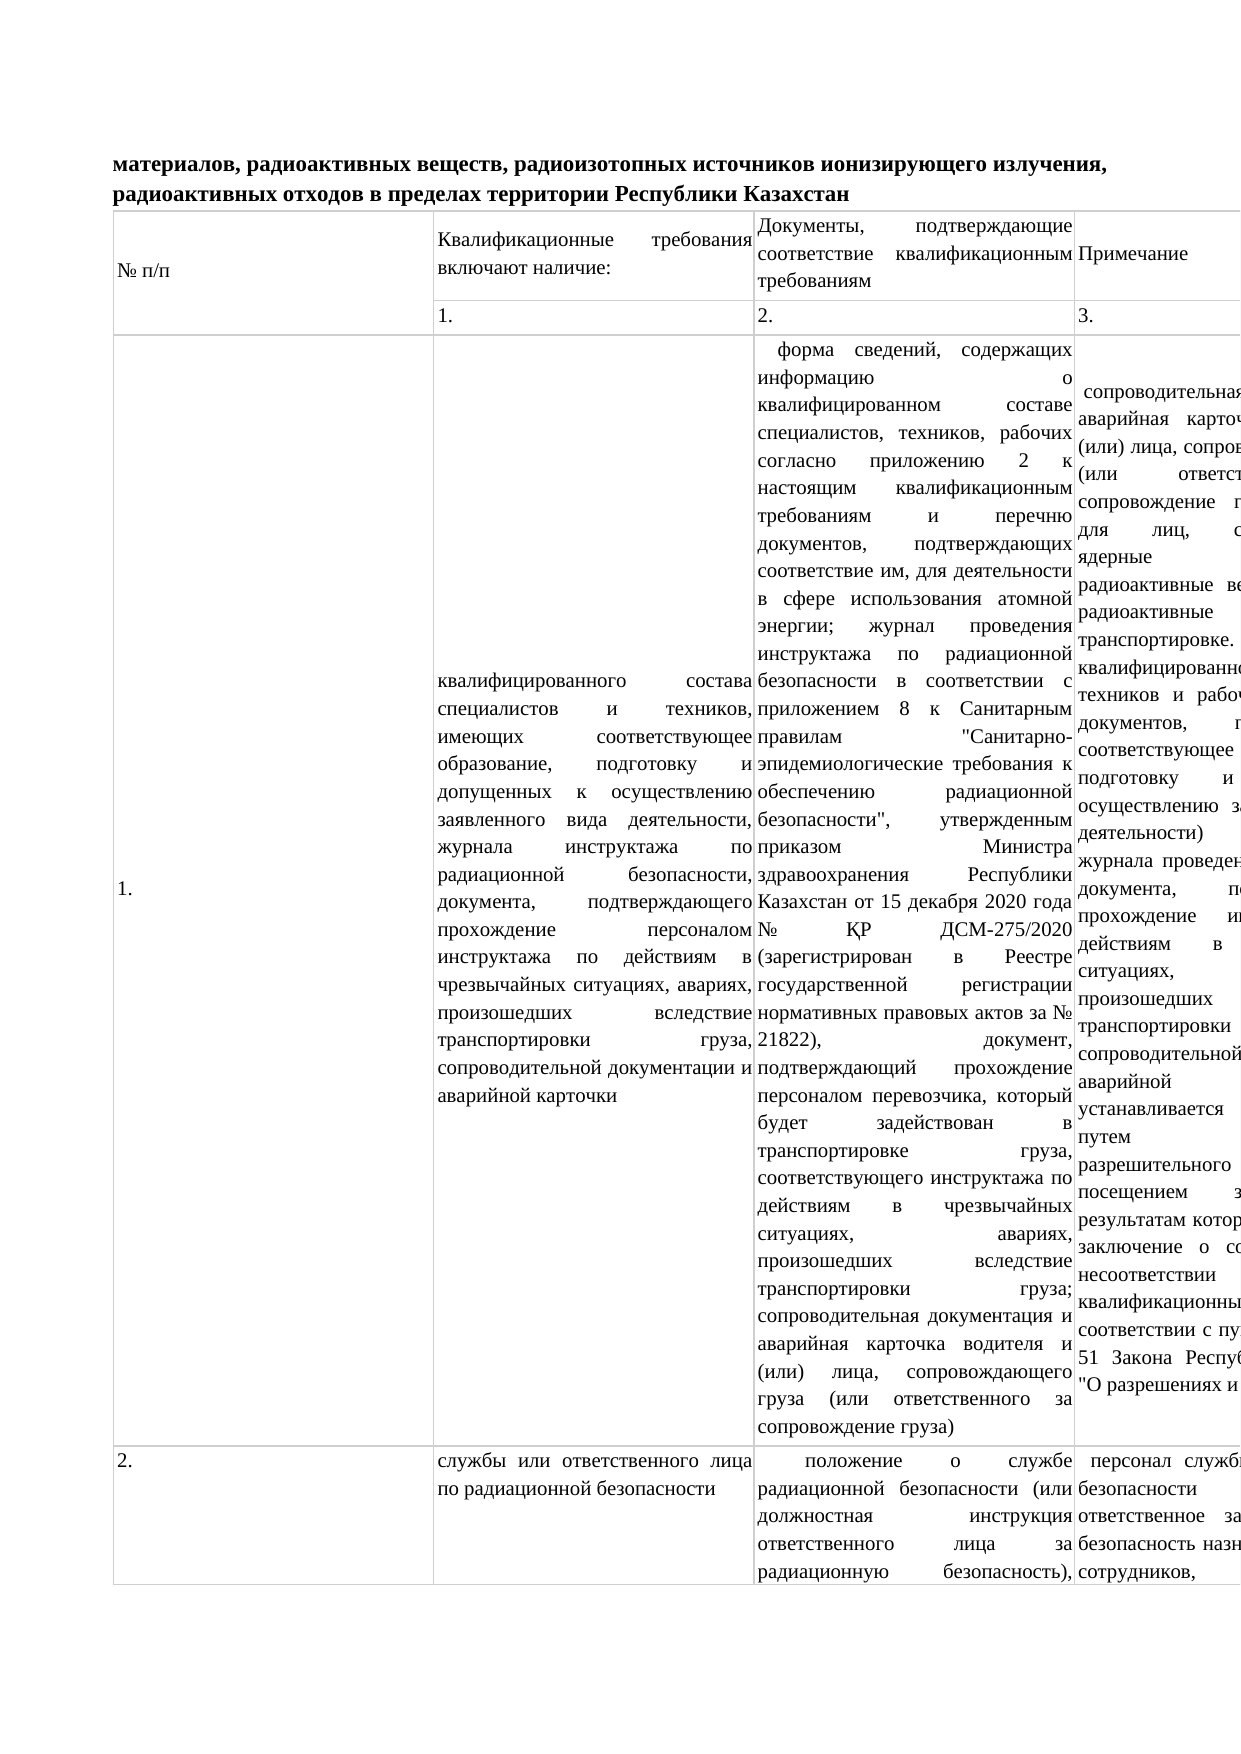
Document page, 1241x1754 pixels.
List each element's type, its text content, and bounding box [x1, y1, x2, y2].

table_cell 2. [755, 301, 1074, 334]
table_cell сопроводительная документация и аварийная карточка водителя и (или) лица, сопровождающего груз (или ответственного за сопровождение груза) требуется для лиц, сопровождающих ядерные материалы, радиоактивные вещества и (или) радиоактивные отходы при транспортировке. Наличие квалифицированного состава техников и рабочих (оригиналов документов, подтверждающих соответствующее образование, подготовку и допуск к осуществлению заявленного вида деятельности) и оригиналов журнала проведения инструктажа, документа, подтверждающего прохождение инструктажа по действиям в чрезвычайных ситуациях, авариях, произошедших вследствие транспортировки груза, сопроводительной документации и аварийной карточки устанавливается лицензиаром путем проведения разрешительного контроля с посещением заявителя, по результатам которого составляется заключение о соответствии или несоответствии заявителя квалификационным требованиям в соответствии с пунктом 2-1 статьи 51 Закона Республики Казахстан "О разрешениях и уведомлениях" [1075, 336, 1240, 1445]
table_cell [755, 1447, 1074, 1584]
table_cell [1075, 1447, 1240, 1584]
table_cell 1. [114, 336, 433, 1445]
table_header Квалификационные требования включают наличие: [434, 212, 753, 300]
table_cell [434, 1447, 753, 1584]
table_cell 2. [114, 1447, 433, 1584]
table_header № п/п [114, 212, 433, 334]
table_cell 3. [1075, 301, 1240, 334]
table_cell 1. [434, 301, 753, 334]
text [112, 150, 1128, 207]
table_header Примечание [1075, 212, 1240, 300]
table_header Документы, подтверждающие соответствие квалификационным требованиям [755, 212, 1074, 300]
table_cell квалифицированного состава cпециалистов и техников, имеющих соответствующее образование, подготовку и допущенных к осуществлению заявленного вида деятельности, журнала инструктажа по радиационной безопасности, документа, подтверждающего прохождение персоналом инструктажа по действиям в чрезвычайных ситуациях, авариях, произошедших вследствие транспортировки груза, сопроводительной документации и аварийной карточки [434, 336, 753, 1445]
table_cell форма сведений, содержащих информацию о квалифицированном составе специалистов, техников, рабочих согласно приложению 2 к настоящим квалификационным требованиям и перечню документов, подтверждающих соответствие им, для деятельности в сфере использования атомной энергии; журнал проведения инструктажа по радиационной безопасности в соответствии с приложением 8 к Санитарным правилам "Санитарно-эпидемиологические требования к обеспечению радиационной безопасности", утвержденным приказом Министра здравоохранения Республики Казахстан от 15 декабря 2020 года № ҚР ДСМ-275/2020 (зарегистрирован в Реестре государственной регистрации нормативных правовых актов за № 21822), документ, подтверждающий прохождение персоналом перевозчика, который будет задействован в транспортировке груза, соответствующего инструктажа по действиям в чрезвычайных ситуациях, авариях, произошедших вследствие транспортировки груза; сопроводительная документация и аварийная карточка водителя и (или) лица, сопровождающего груза (или ответственного за сопровождение груза) [755, 336, 1074, 1445]
